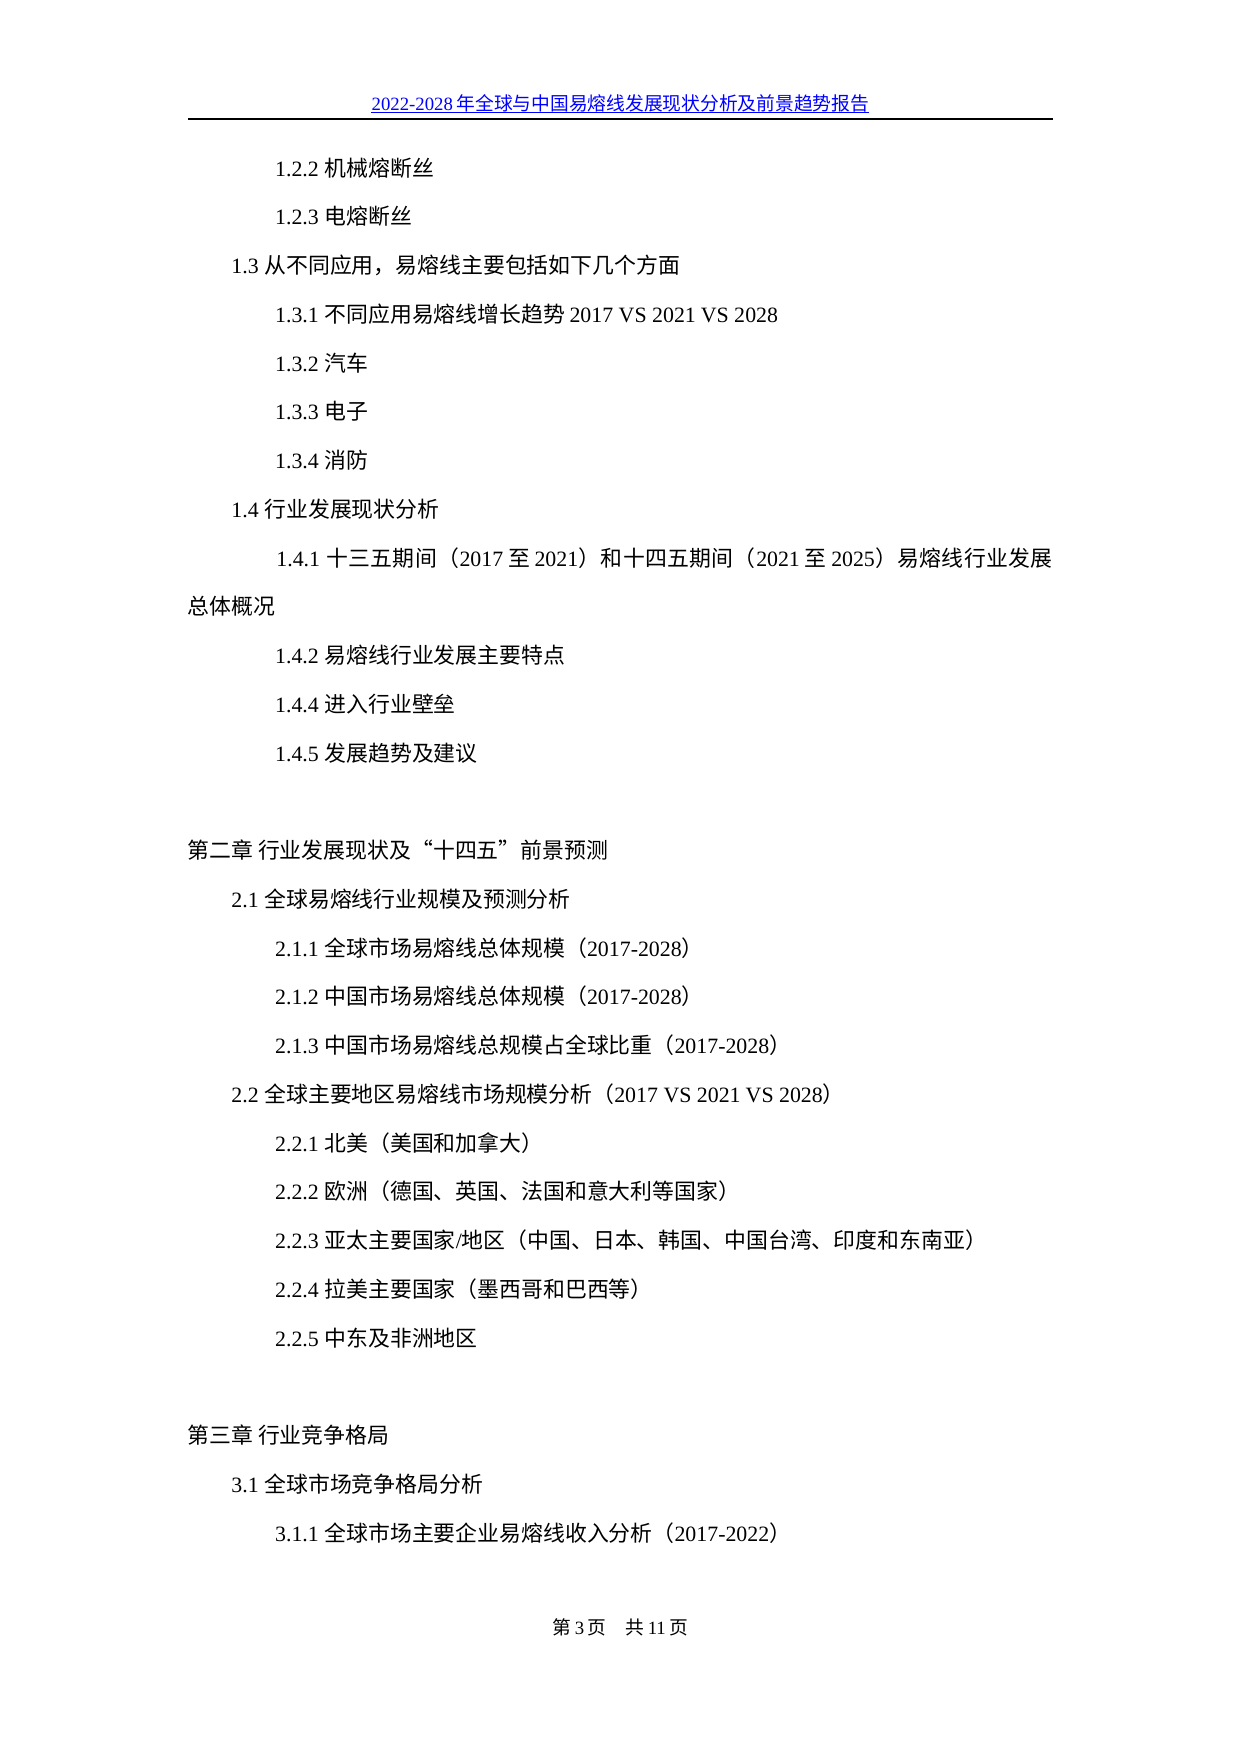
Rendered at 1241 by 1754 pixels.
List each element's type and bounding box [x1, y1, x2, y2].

text [187, 150, 1053, 1548]
